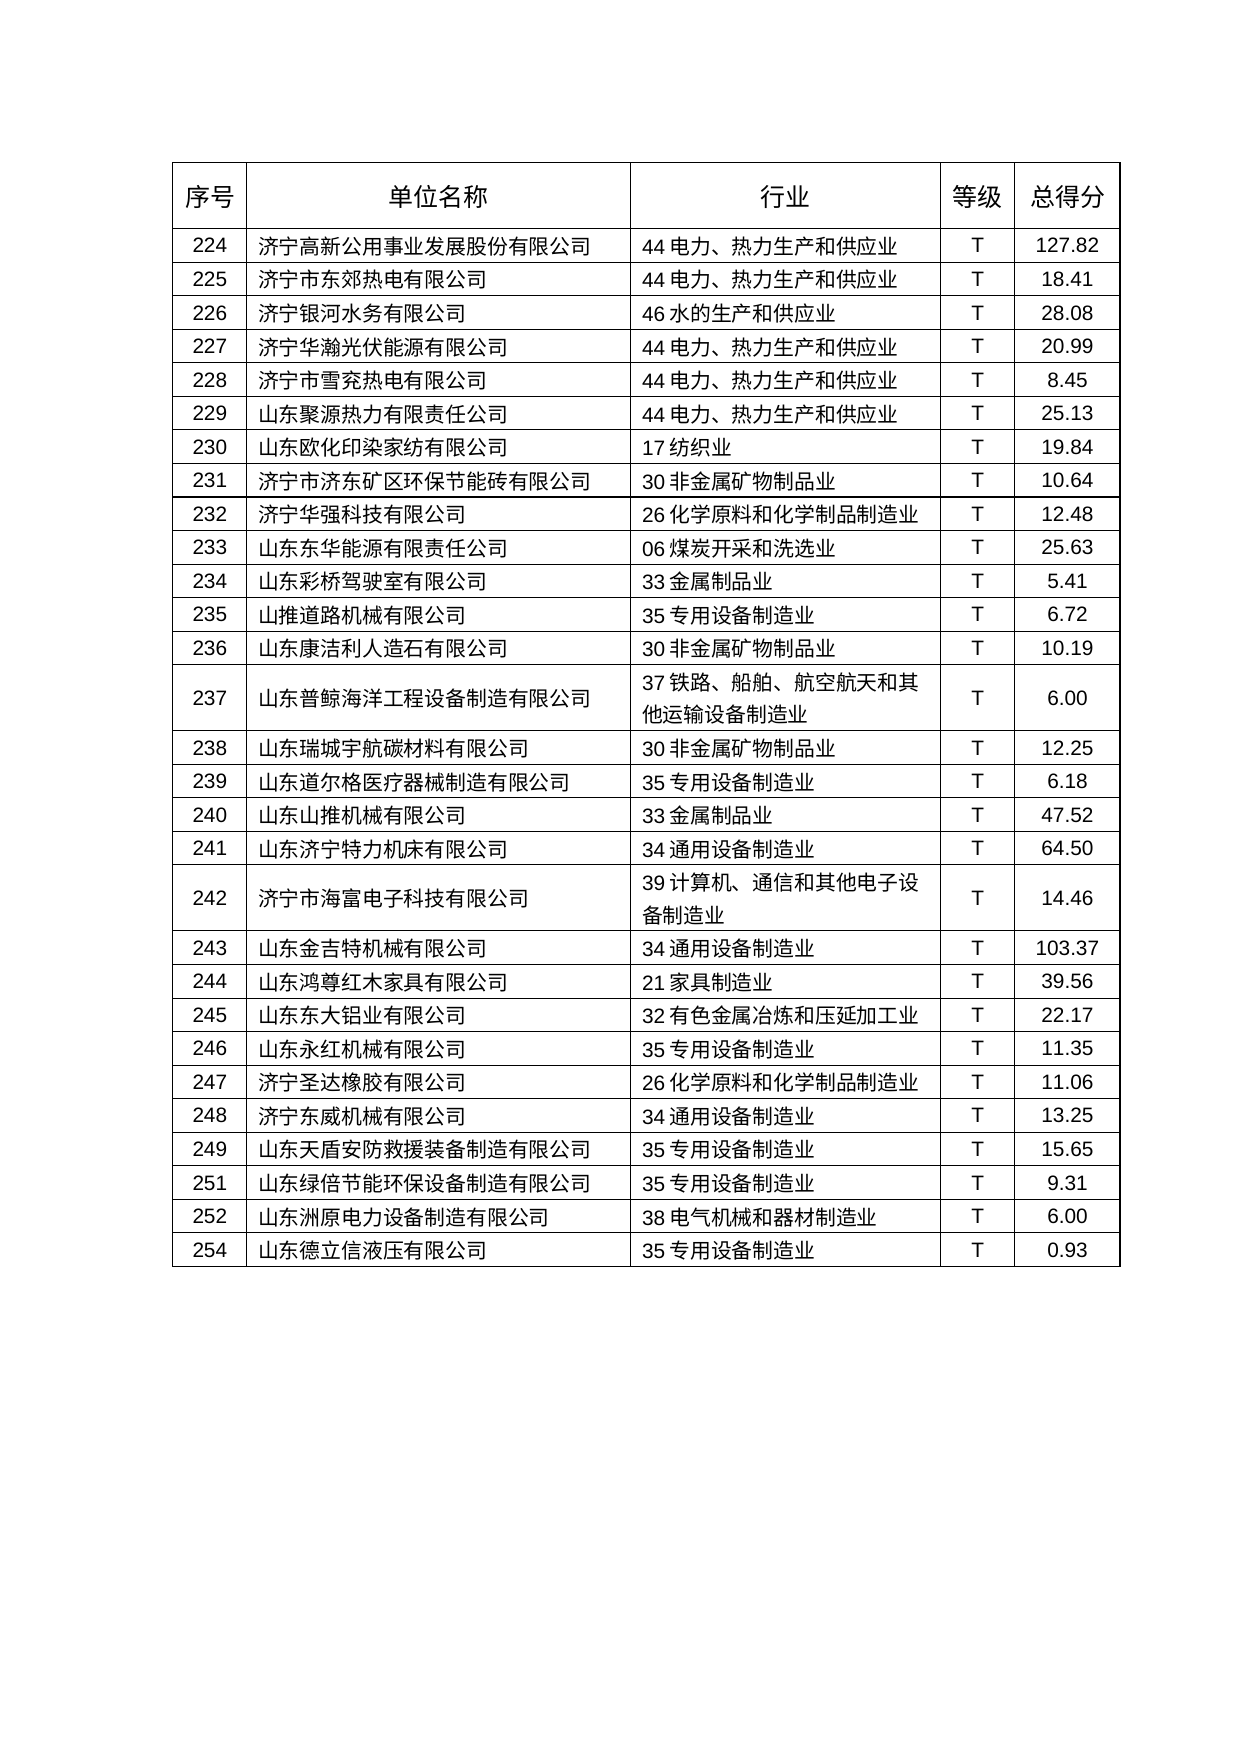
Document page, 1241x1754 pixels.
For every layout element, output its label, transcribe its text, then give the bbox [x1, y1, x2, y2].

table_cell 241 [173, 832, 246, 864]
table_cell 6.00 [1015, 1200, 1119, 1232]
table_cell 山东瑞城宇航碳材料有限公司 [247, 731, 630, 764]
table_cell 64.50 [1015, 832, 1119, 864]
table_cell T [941, 464, 1014, 496]
table_cell T [941, 1233, 1014, 1266]
table_cell 34通用设备制造业 [631, 931, 940, 964]
table_cell 244 [173, 965, 246, 997]
table_cell 251 [173, 1166, 246, 1199]
table_cell T [941, 1032, 1014, 1064]
table_cell 济宁银河水务有限公司 [247, 296, 630, 329]
table_cell 6.72 [1015, 598, 1119, 631]
table_cell 34通用设备制造业 [631, 1099, 940, 1132]
table_cell 44电力、热力生产和供应业 [631, 229, 940, 262]
table_cell 228 [173, 363, 246, 396]
table_cell 19.84 [1015, 430, 1119, 463]
table_cell 6.00 [1015, 665, 1119, 730]
table_cell T [941, 296, 1014, 329]
table_cell 山东济宁特力机床有限公司 [247, 832, 630, 864]
table_cell 44电力、热力生产和供应业 [631, 330, 940, 362]
table_header 等级 [941, 163, 1014, 228]
table_cell 山东聚源热力有限责任公司 [247, 397, 630, 429]
table_cell 38电气机械和器材制造业 [631, 1200, 940, 1232]
table_cell 22.17 [1015, 999, 1119, 1031]
table_cell 12.48 [1015, 498, 1119, 530]
table_cell 227 [173, 330, 246, 362]
table_cell T [941, 965, 1014, 997]
table_cell T [941, 397, 1014, 429]
table_cell T [941, 665, 1014, 730]
table_cell 山东普鲸海洋工程设备制造有限公司 [247, 665, 630, 730]
table_cell 35专用设备制造业 [631, 1032, 940, 1064]
table_cell 249 [173, 1133, 246, 1165]
table_cell 243 [173, 931, 246, 964]
table_cell 25.63 [1015, 531, 1119, 563]
table_cell 39.56 [1015, 965, 1119, 997]
table_cell 44电力、热力生产和供应业 [631, 397, 940, 429]
table_cell 9.31 [1015, 1166, 1119, 1199]
table_cell 济宁圣达橡胶有限公司 [247, 1066, 630, 1098]
table_cell T [941, 330, 1014, 362]
table_cell T [941, 1200, 1014, 1232]
table_header 行业 [631, 163, 940, 228]
table_cell T [941, 598, 1014, 631]
table_cell T [941, 363, 1014, 396]
table_cell T [941, 531, 1014, 563]
table_cell T [941, 229, 1014, 262]
table_cell T [941, 1099, 1014, 1132]
table_cell 47.52 [1015, 798, 1119, 831]
table_cell T [941, 931, 1014, 964]
table_cell 37铁路、船舶、航空航天和其他运输设备制造业 [631, 665, 940, 730]
table_cell 25.13 [1015, 397, 1119, 429]
table_cell 11.35 [1015, 1032, 1119, 1064]
table_cell 238 [173, 731, 246, 764]
table_cell 237 [173, 665, 246, 730]
table_cell T [941, 565, 1014, 597]
table_cell 248 [173, 1099, 246, 1132]
table_cell 11.06 [1015, 1066, 1119, 1098]
table_cell T [941, 765, 1014, 797]
table_cell T [941, 798, 1014, 831]
table_cell 山东金吉特机械有限公司 [247, 931, 630, 964]
table_cell 山东欧化印染家纺有限公司 [247, 430, 630, 463]
table_cell 山东永红机械有限公司 [247, 1032, 630, 1064]
table_cell 34通用设备制造业 [631, 832, 940, 864]
table_cell 13.25 [1015, 1099, 1119, 1132]
table_cell T [941, 498, 1014, 530]
table_cell 231 [173, 464, 246, 496]
table_cell T [941, 430, 1014, 463]
table_cell 济宁华强科技有限公司 [247, 498, 630, 530]
table_cell 18.41 [1015, 263, 1119, 295]
table_cell 226 [173, 296, 246, 329]
table_cell 10.19 [1015, 632, 1119, 664]
table_cell T [941, 999, 1014, 1031]
table_cell 246 [173, 1032, 246, 1064]
table_cell T [941, 1133, 1014, 1165]
table_cell T [941, 1066, 1014, 1098]
table_cell 233 [173, 531, 246, 563]
table_cell 224 [173, 229, 246, 262]
table_cell 30非金属矿物制品业 [631, 464, 940, 496]
table_cell 229 [173, 397, 246, 429]
table_cell 232 [173, 498, 246, 530]
table_cell 济宁市雪兖热电有限公司 [247, 363, 630, 396]
table_cell T [941, 832, 1014, 864]
table_header 单位名称 [247, 163, 630, 228]
table_cell 242 [173, 865, 246, 930]
table_header 序号 [173, 163, 246, 228]
table_cell 30非金属矿物制品业 [631, 731, 940, 764]
table_cell 济宁市海富电子科技有限公司 [247, 865, 630, 930]
table_cell T [941, 865, 1014, 930]
table_cell 26化学原料和化学制品制造业 [631, 498, 940, 530]
table_cell 济宁华瀚光伏能源有限公司 [247, 330, 630, 362]
table_cell 44电力、热力生产和供应业 [631, 363, 940, 396]
table_cell 5.41 [1015, 565, 1119, 597]
table_cell T [941, 263, 1014, 295]
table_cell 127.82 [1015, 229, 1119, 262]
table_header 总得分 [1015, 163, 1119, 228]
table_cell 0.93 [1015, 1233, 1119, 1266]
table_cell 252 [173, 1200, 246, 1232]
table_cell 济宁市济东矿区环保节能砖有限公司 [247, 464, 630, 496]
table_cell 山东鸿尊红木家具有限公司 [247, 965, 630, 997]
table_cell 245 [173, 999, 246, 1031]
table_cell 26化学原料和化学制品制造业 [631, 1066, 940, 1098]
table_cell 山东彩桥驾驶室有限公司 [247, 565, 630, 597]
table_cell 山东天盾安防救援装备制造有限公司 [247, 1133, 630, 1165]
table_cell 35专用设备制造业 [631, 1233, 940, 1266]
table_cell 山东道尔格医疗器械制造有限公司 [247, 765, 630, 797]
table_cell 239 [173, 765, 246, 797]
table_cell T [941, 1166, 1014, 1199]
table_cell 山东康洁利人造石有限公司 [247, 632, 630, 664]
table_cell 39计算机、通信和其他电子设备制造业 [631, 865, 940, 930]
table_cell 30非金属矿物制品业 [631, 632, 940, 664]
table_cell 山东东大铝业有限公司 [247, 999, 630, 1031]
table_cell 山东绿倍节能环保设备制造有限公司 [247, 1166, 630, 1199]
table_cell 35专用设备制造业 [631, 598, 940, 631]
table_cell T [941, 632, 1014, 664]
table_cell 46水的生产和供应业 [631, 296, 940, 329]
table_cell 8.45 [1015, 363, 1119, 396]
table_cell 33金属制品业 [631, 798, 940, 831]
table_cell 235 [173, 598, 246, 631]
table_cell 济宁高新公用事业发展股份有限公司 [247, 229, 630, 262]
table_cell 15.65 [1015, 1133, 1119, 1165]
table_cell 17纺织业 [631, 430, 940, 463]
table_cell 247 [173, 1066, 246, 1098]
table_cell 10.64 [1015, 464, 1119, 496]
table_cell 济宁市东郊热电有限公司 [247, 263, 630, 295]
table_cell 6.18 [1015, 765, 1119, 797]
table_cell 山东山推机械有限公司 [247, 798, 630, 831]
table_cell 35专用设备制造业 [631, 1133, 940, 1165]
table_cell 35专用设备制造业 [631, 765, 940, 797]
table_cell 21家具制造业 [631, 965, 940, 997]
table_cell 35专用设备制造业 [631, 1166, 940, 1199]
table_cell 20.99 [1015, 330, 1119, 362]
table_cell 44电力、热力生产和供应业 [631, 263, 940, 295]
table_cell 33金属制品业 [631, 565, 940, 597]
table_cell 12.25 [1015, 731, 1119, 764]
table_cell 32有色金属冶炼和压延加工业 [631, 999, 940, 1031]
table_cell 14.46 [1015, 865, 1119, 930]
table_cell 山东德立信液压有限公司 [247, 1233, 630, 1266]
table_cell 山东东华能源有限责任公司 [247, 531, 630, 563]
table_cell 06煤炭开采和洗选业 [631, 531, 940, 563]
table_cell 236 [173, 632, 246, 664]
table_cell 254 [173, 1233, 246, 1266]
table_cell 103.37 [1015, 931, 1119, 964]
table_cell 225 [173, 263, 246, 295]
table_cell 济宁东威机械有限公司 [247, 1099, 630, 1132]
table_cell 230 [173, 430, 246, 463]
table_cell 234 [173, 565, 246, 597]
table_cell 山推道路机械有限公司 [247, 598, 630, 631]
table_cell 山东洲原电力设备制造有限公司 [247, 1200, 630, 1232]
table_cell T [941, 731, 1014, 764]
table_cell 240 [173, 798, 246, 831]
table_cell 28.08 [1015, 296, 1119, 329]
